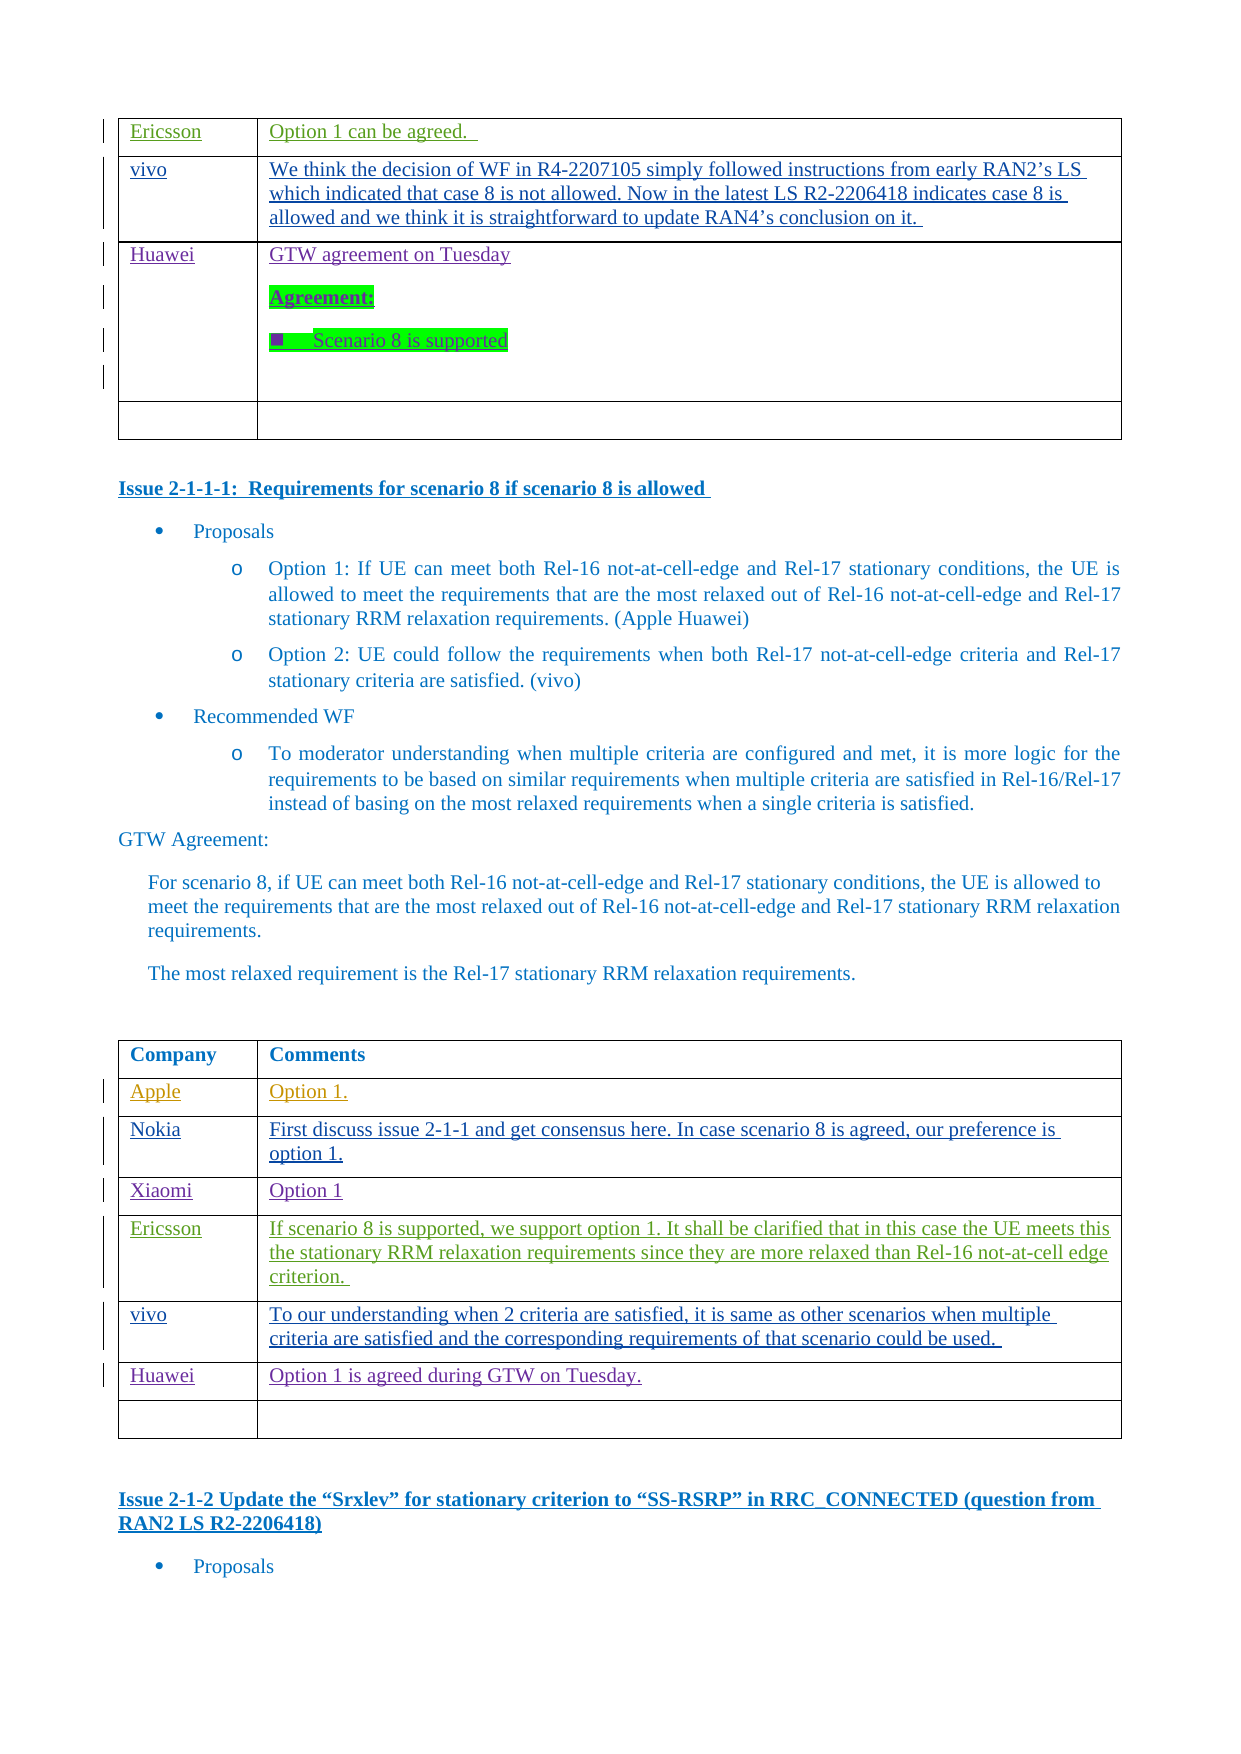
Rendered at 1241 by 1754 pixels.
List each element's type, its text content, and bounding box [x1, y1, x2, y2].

table_cell [258, 1401, 1121, 1437]
table_cell [258, 1079, 1121, 1116]
table_cell [258, 402, 1121, 439]
table_cell [258, 1363, 1121, 1400]
table_cell [258, 243, 1121, 401]
table_cell [258, 1216, 1121, 1301]
table_cell [119, 119, 257, 156]
text The most relaxed requirement is the Rel-17 stationary RRM relaxation requirements. [148, 961, 1122, 985]
table_header Comments [258, 1041, 1121, 1078]
table_cell [258, 157, 1121, 241]
text Issue 2-1-1-1: Requirements for scenario 8 if scenario 8 is allowed [118, 476, 1122, 500]
table_cell [119, 1117, 257, 1177]
list Recommended WF [156, 704, 1122, 728]
text GTW Agreement: [118, 827, 1122, 851]
table_cell [258, 119, 1121, 156]
table_cell [119, 402, 257, 439]
list To moderator understanding when multiple criteria are configured and met, it is more logic for the requirements to be based on similar requirements when multiple criteria are satisfied in Rel-16/Rel-17 instead of basing on the most relaxed requirements when a single criteria is satisfied. [231, 741, 1122, 815]
text Issue 2-1-2 Update the “Srxlev” for stationary criterion to “SS-RSRP” in RRC_CONNECTED (question from RAN2 LS R2-2206418) [118, 1487, 1122, 1535]
table_cell [119, 243, 257, 401]
list Proposals [156, 519, 1122, 543]
text For scenario 8, if UE can meet both Rel-16 not-at-cell-edge and Rel-17 stationary conditions, the UE is allowed to meet the requirements that are the most relaxed out of Rel-16 not-at-cell-edge and Rel-17 stationary RRM relaxation requirements. [148, 870, 1122, 942]
list Proposals [156, 1553, 1122, 1578]
list Option 1: If UE can meet both Rel-16 not-at-cell-edge and Rel-17 stationary conditions, the UE is allowed to meet the requirements that are the most relaxed out of Rel-16 not-at-cell-edge and Rel-17 stationary RRM relaxation requirements. (Apple Huawei) [231, 556, 1122, 629]
table_cell [119, 157, 257, 241]
table_cell [119, 1178, 257, 1215]
table_cell [119, 1216, 257, 1301]
table_cell [119, 1079, 257, 1116]
table_cell [119, 1302, 257, 1362]
table_cell [258, 1302, 1121, 1362]
table_cell [119, 1401, 257, 1437]
table_cell [119, 1363, 257, 1400]
list Option 2: UE could follow the requirements when both Rel-17 not-at-cell-edge criteria and Rel-17 stationary criteria are satisfied. (vivo) [231, 642, 1122, 692]
table_cell [258, 1117, 1121, 1177]
table_header Company [119, 1041, 257, 1078]
table_cell [258, 1178, 1121, 1215]
